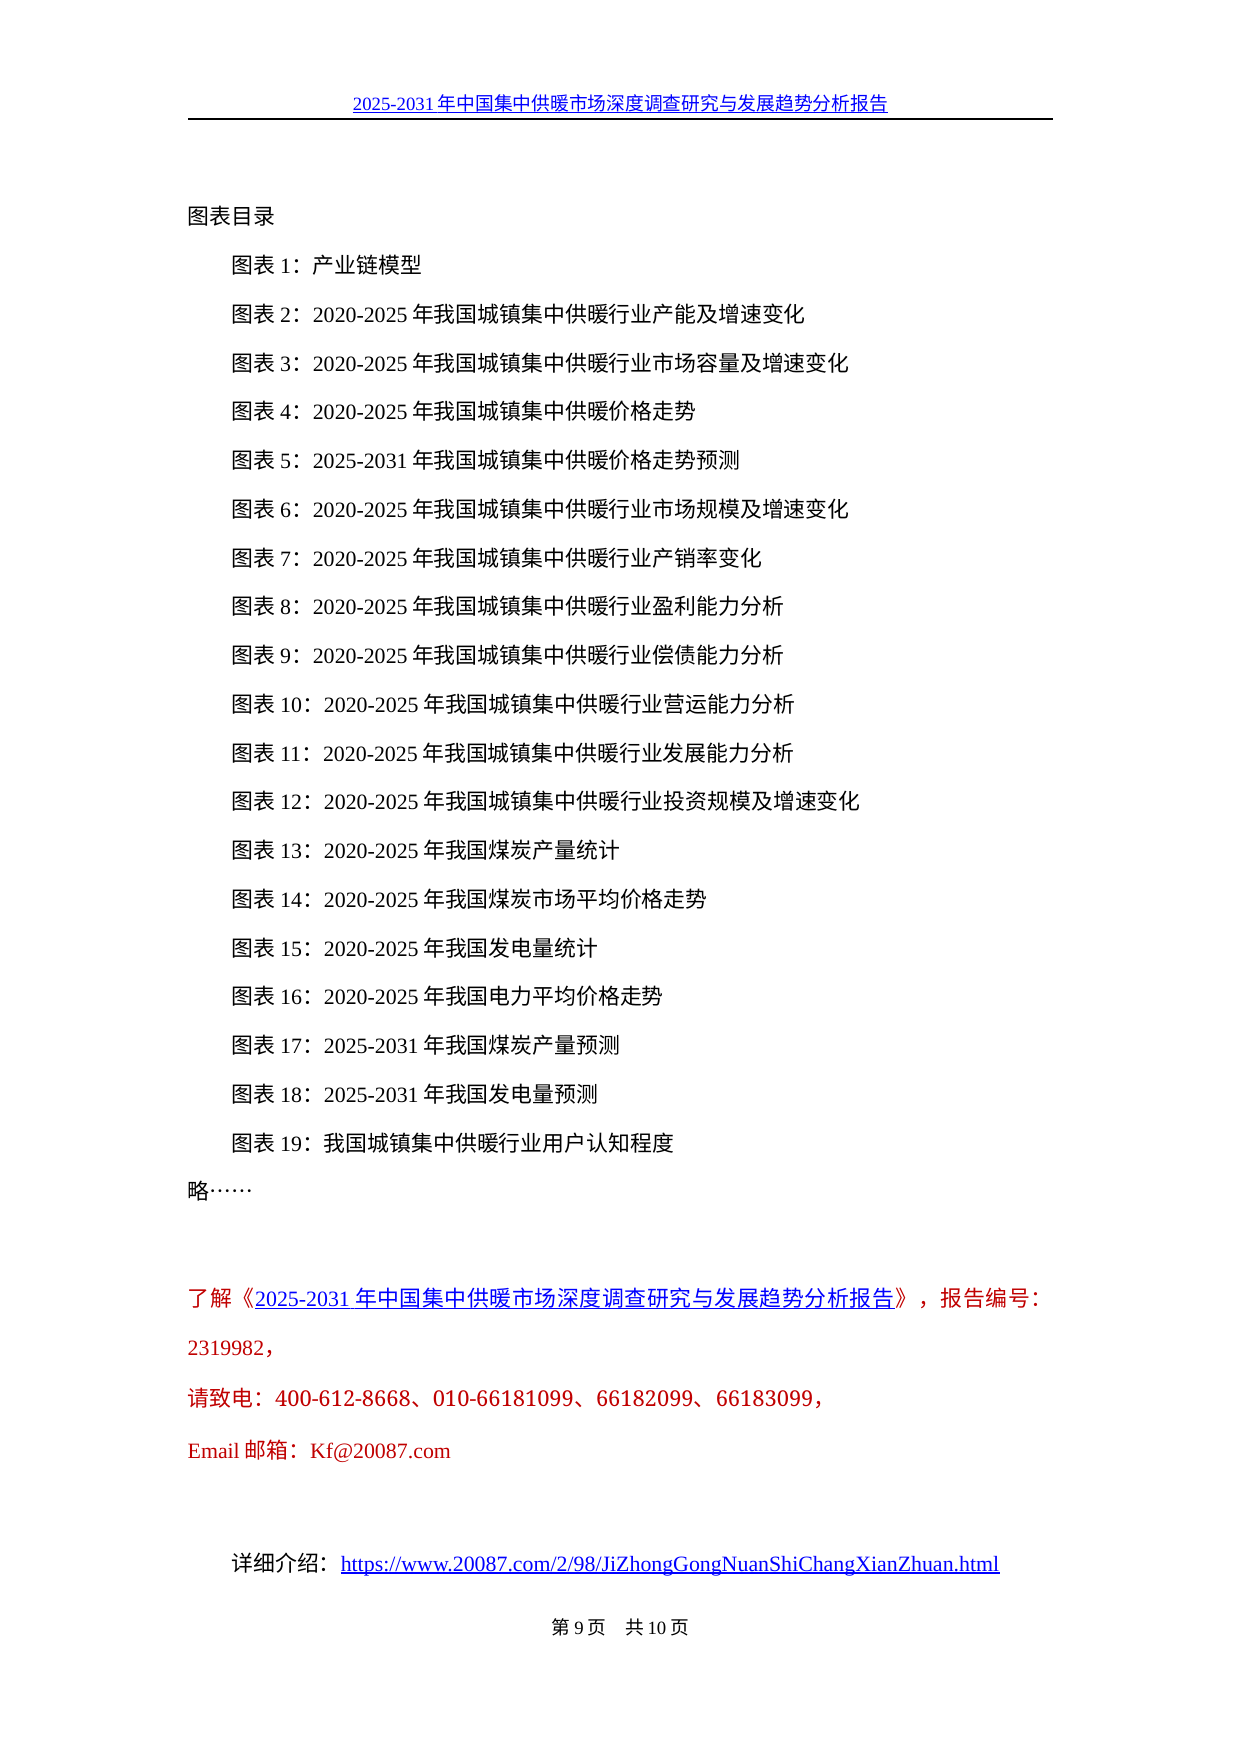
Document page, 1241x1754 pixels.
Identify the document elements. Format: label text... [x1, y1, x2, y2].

text 详细介绍：https://www.20087.com/2/98/JiZhongGongNuanShiChangXianZhuan.html [187, 1545, 1053, 1578]
text 请致电：400-612-8668、010-66181099、66182099、66183099， [187, 1381, 1053, 1413]
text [187, 150, 1053, 1206]
text Email邮箱：Kf@20087.com [187, 1432, 1053, 1465]
text 了解《2025-2031年中国集中供暖市场深度调查研究与发展趋势分析报告》，报告编号：2319982， [187, 1280, 1053, 1362]
